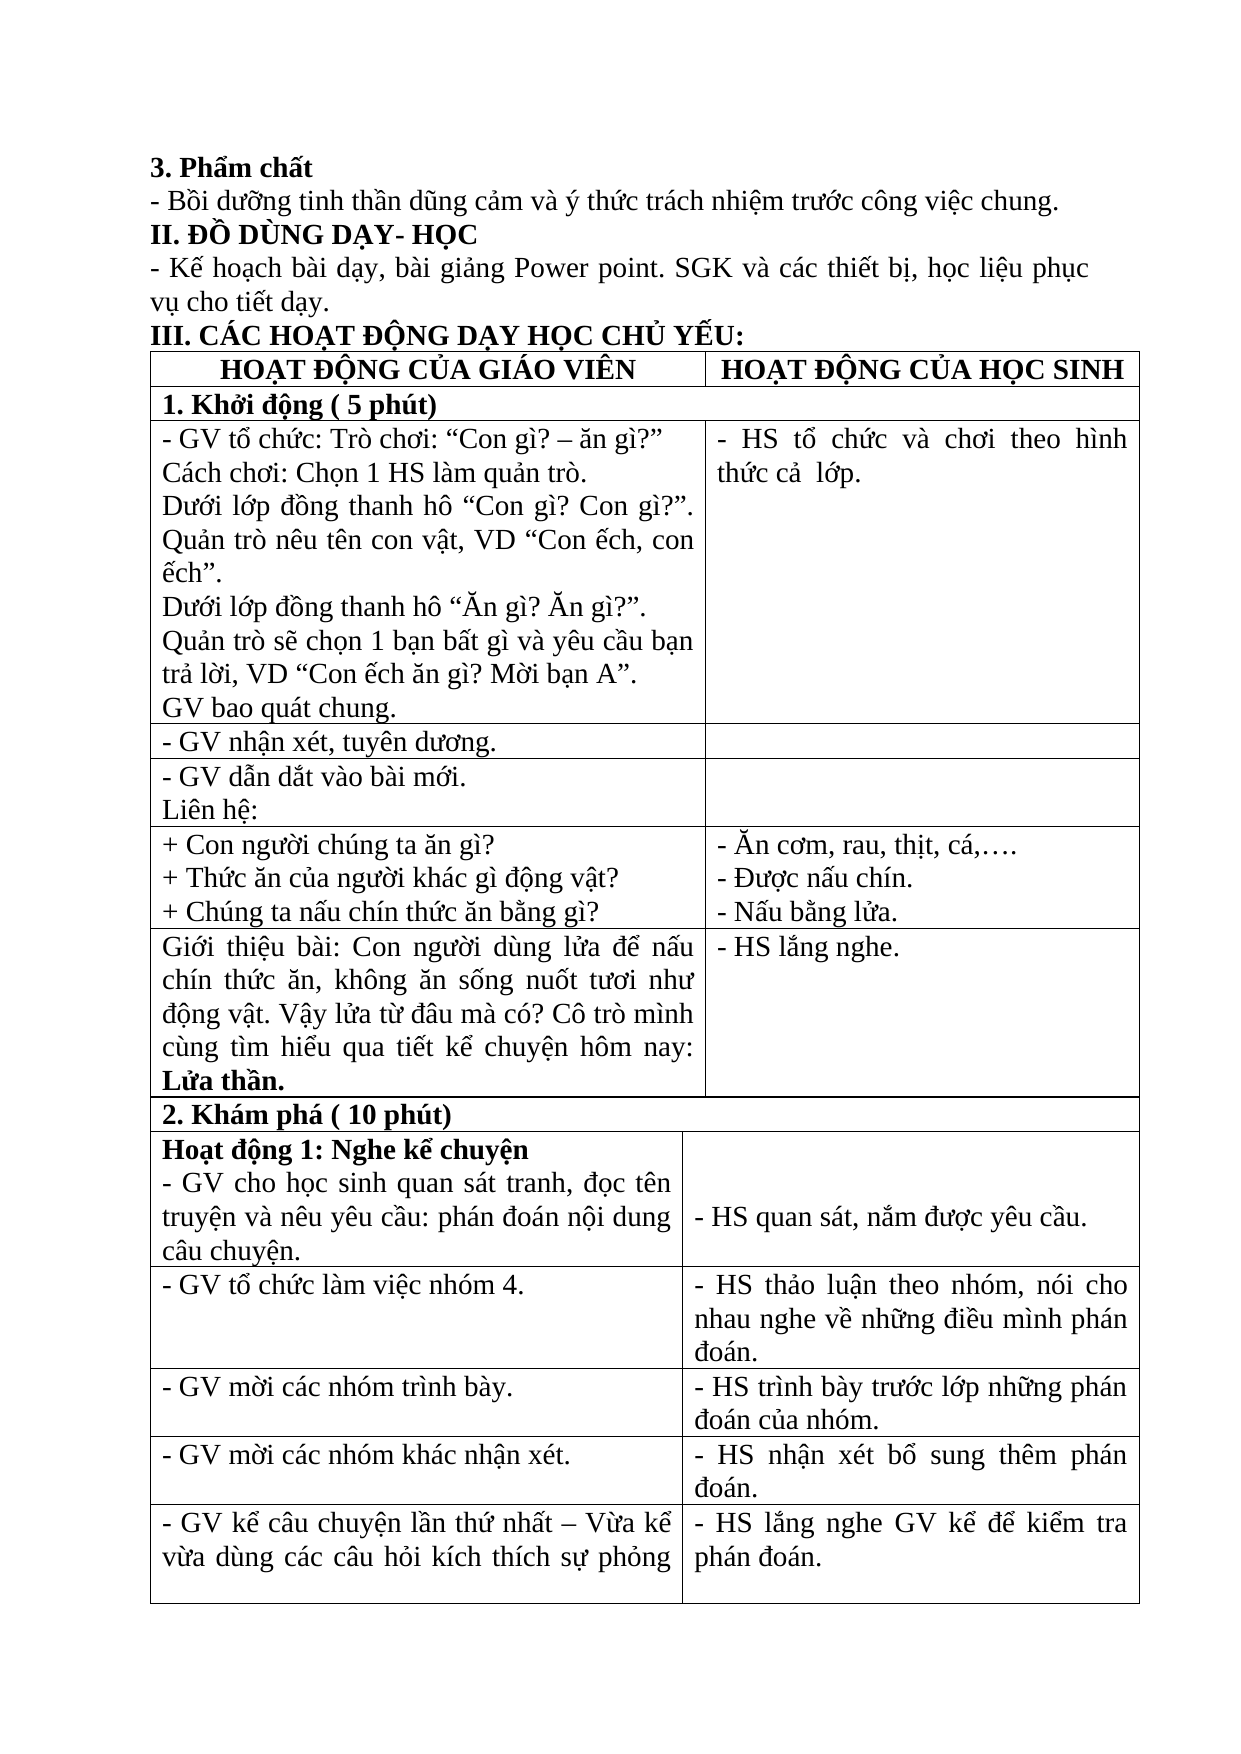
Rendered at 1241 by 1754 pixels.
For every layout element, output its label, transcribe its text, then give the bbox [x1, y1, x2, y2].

text 3. Phẩm chất [150, 150, 1090, 183]
table_cell Hoạt động 1: Nghe kể chuyện - GV cho học sinh quan sát tranh, đọc tên truyện và nêu yêu cầu: phán đoán nội dung câu chuyện. [151, 1132, 682, 1266]
table_cell - Ăn cơm, rau, thịt, cá,…. - Được nấu chín. - Nấu bằng lửa. [706, 827, 1139, 928]
table_cell - GV mời các nhóm trình bày. [151, 1369, 682, 1436]
table_cell - HS nhận xét bổ sung thêm phán đoán. [683, 1437, 1139, 1504]
table_cell 1. Khởi động ( 5 phút) [151, 387, 1139, 420]
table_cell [683, 1505, 1139, 1603]
table_cell [706, 759, 1139, 826]
table_cell 2. Khám phá ( 10 phút) [151, 1098, 1139, 1131]
table_cell - GV nhận xét, tuyên dương. [151, 724, 705, 758]
table_cell - HS quan sát, nắm được yêu cầu. [683, 1132, 1139, 1266]
text - Bồi dưỡng tinh thần dũng cảm và ý thức trách nhiệm trước công việc chung. [150, 183, 1090, 217]
table_cell - HS trình bày trước lớp những phán đoán của nhóm. [683, 1369, 1139, 1436]
table_header HOẠT ĐỘNG CỦA GIÁO VIÊN [151, 352, 705, 386]
table_cell - HS lắng nghe. [706, 929, 1139, 1096]
table_cell [706, 724, 1139, 758]
table_cell - GV tổ chức: Trò chơi: “Con gì? – ăn gì?” Cách chơi: Chọn 1 HS làm quản trò. Dưới lớp đồng thanh hô “Con gì? Con gì?”. Quản trò nêu tên con vật, VD “Con ếch, con ếch”. Dưới lớp đồng thanh hô “Ăn gì? Ăn gì?”. Quản trò sẽ chọn 1 bạn bất gì và yêu cầu bạn trả lời, VD “Con ếch ăn gì? Mời bạn A”. GV bao quát chung. [151, 421, 705, 723]
table_cell - HS tổ chức và chơi theo hình thức cả lớp. [706, 421, 1139, 723]
table_header HOẠT ĐỘNG CỦA HỌC SINH [706, 352, 1139, 386]
table_cell - GV tổ chức làm việc nhóm 4. [151, 1267, 682, 1368]
table_cell - GV dẫn dắt vào bài mới. Liên hệ: [151, 759, 705, 826]
table_cell - GV mời các nhóm khác nhận xét. [151, 1437, 682, 1504]
text III. CÁC HOẠT ĐỘNG DẠY HỌC CHỦ YẾU: [150, 318, 1090, 351]
table_cell Giới thiệu bài: Con người dùng lửa để nấu chín thức ăn, không ăn sống nuốt tươi như động vật. Vậy lửa từ đâu mà có? Cô trò mình cùng tìm hiểu qua tiết kể chuyện hôm nay: Lửa thần. [151, 929, 705, 1096]
text - Kế hoạch bài dạy, bài giảng Power point. SGK và các thiết bị, học liệu phục vụ cho tiết dạy. [150, 251, 1090, 318]
table_cell + Con người chúng ta ăn gì? + Thức ăn của người khác gì động vật? + Chúng ta nấu chín thức ăn bằng gì? [151, 827, 705, 928]
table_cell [151, 1505, 682, 1603]
table_cell - HS thảo luận theo nhóm, nói cho nhau nghe về những điều mình phán đoán. [683, 1267, 1139, 1368]
text II. ĐỒ DÙNG DẠY- HỌC [150, 217, 1090, 251]
